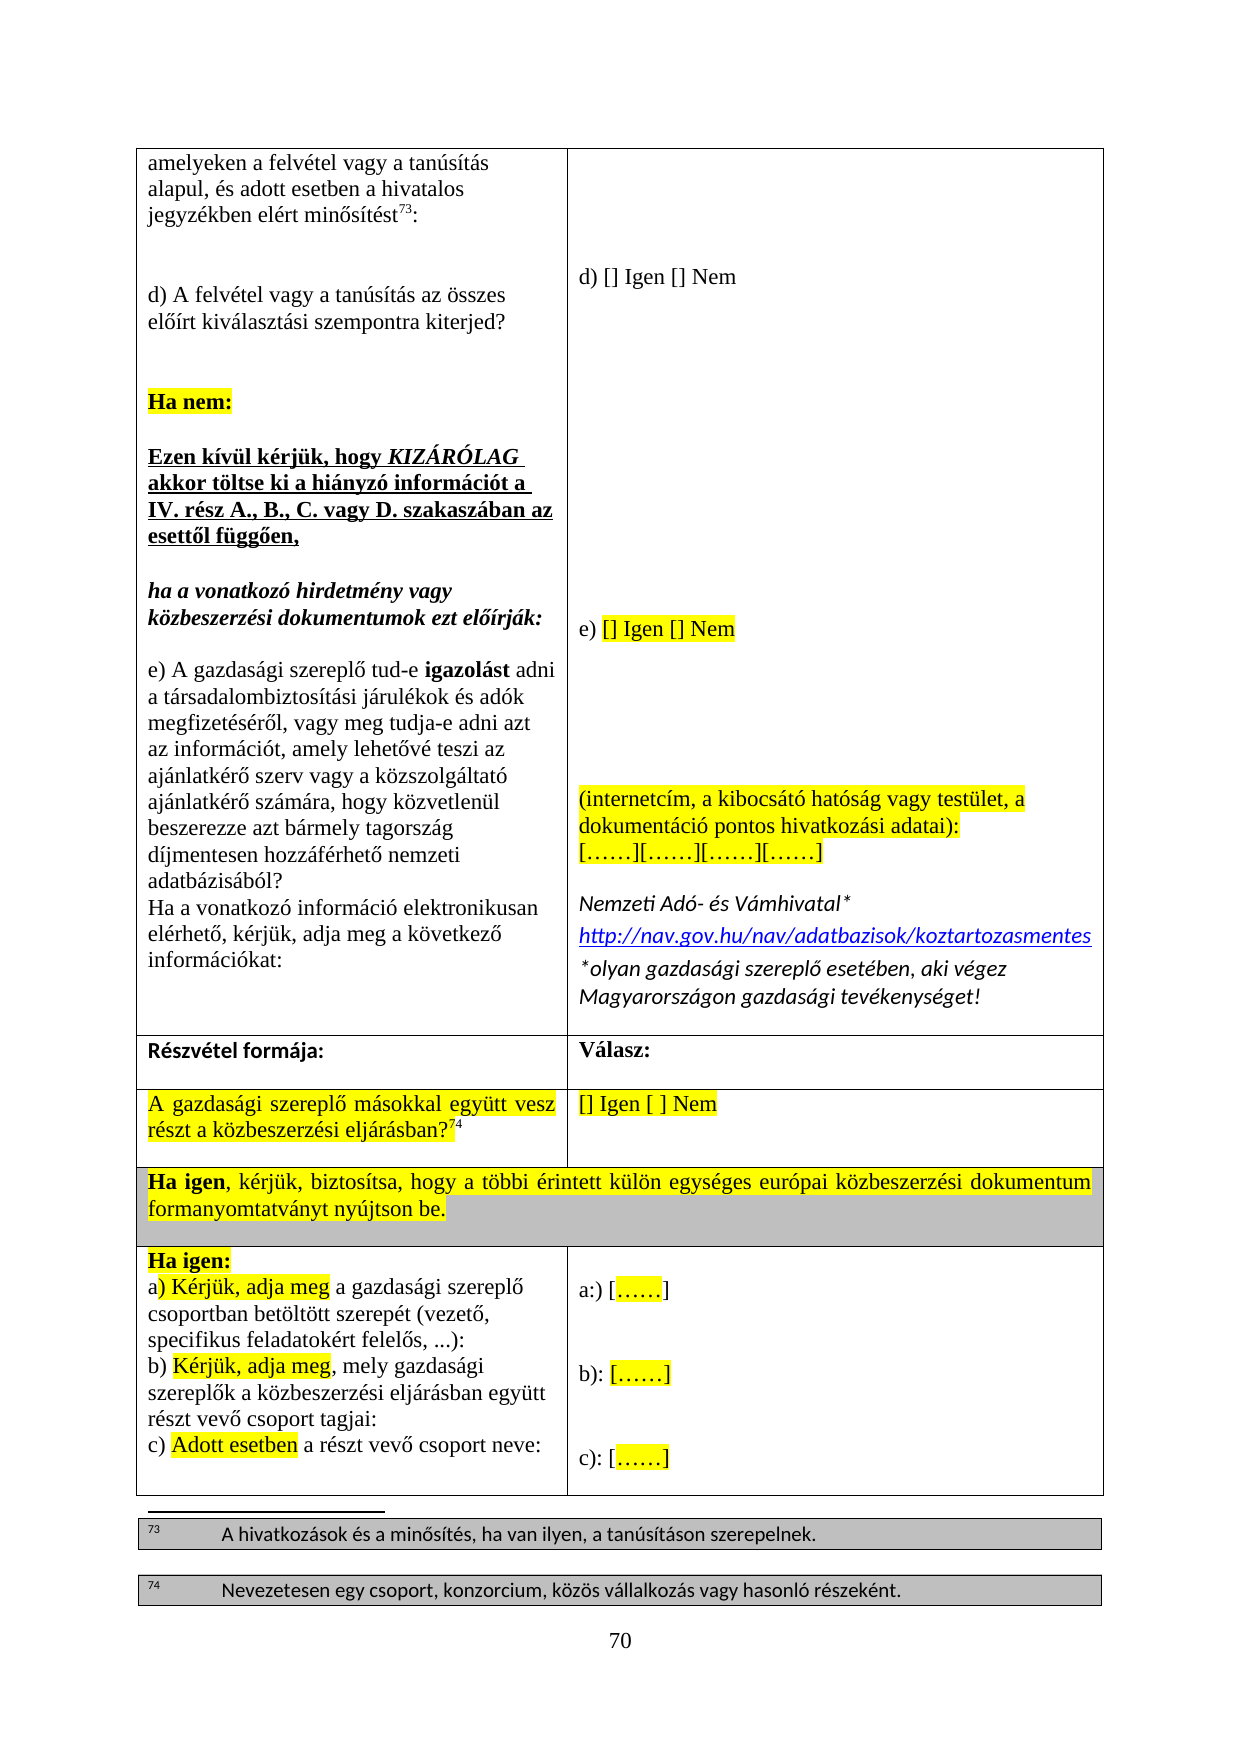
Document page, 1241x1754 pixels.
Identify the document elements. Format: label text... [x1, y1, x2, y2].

table_cell a:) [……] b): [……] c): [……] [568, 1247, 1103, 1495]
table_cell a) [……] b) (internetcím, a kibocsátó hatóság vagy testület, a dokumentáció pontos hivatkozási adatai): [……][……][……][……] c) [……] d) [] Igen [] Nem e) [] Igen [] Nem (internetcím, a kibocsátó hatóság vagy testület, a dokumentáció pontos hivatkozási adatai): [……][……][……][……] Nemzeti Adó- és Vámhivatal* http://nav.gov.hu/nav/adatbazisok/koztartozasmentes *olyan gazdasági szereplő esetében, aki végez Magyarországon gazdasági tevékenységet! [568, 149, 1103, 1035]
table_cell Részvétel formája: [137, 1036, 567, 1088]
table_cell Ha igen: a) Kérjük, adja meg a gazdasági szereplő csoportban betöltött szerepét (vezető, specifikus feladatokért felelős, ...): b) Kérjük, adja meg, mely gazdasági szereplők a közbeszerzési eljárásban együtt részt vevő csoport tagjai: c) Adott esetben a részt vevő csoport neve: [137, 1247, 567, 1495]
table_cell A gazdasági szereplő másokkal együtt vesz részt a közbeszerzési eljárásban? [137, 1090, 567, 1167]
table_cell [] Igen [ ] Nem [568, 1090, 1103, 1167]
table_cell Válasz: [568, 1036, 1103, 1088]
table_cell Ha igen, kérjük, biztosítsa, hogy a többi érintett külön egységes európai közbeszerzési dokumentum formanyomtatványt nyújtson be. [137, 1168, 1103, 1246]
table_cell Ha igen: Kérjük, válaszolja meg e szakasz további részeit, e rész B. szakaszát és amennyiben releváns, e rész C. szakaszát, adott esetben töltse ki az V. részt, valamint mindenképpen töltse ki és írja alá a VI. részt. a) Kérjük, adott esetben adja meg a jegyzék vagy az igazolás nevét és a vonatkozó nyilvántartási vagy igazolási számot: b) Ha a felvételről szóló igazolás vagy tanúsítvány elektronikusan elérhető, kérjük, tüntesse fel: c) Kérjük, tüntesse fel a referenciákat, amelyeken a felvétel vagy a tanúsítás alapul, és adott esetben a hivatalos jegyzékben elért minősítést: d) A felvétel vagy a tanúsítás az összes előírt kiválasztási szempontra kiterjed? Ha nem: Ezen kívül kérjük, hogy KIZÁRÓLAG akkor töltse ki a hiányzó információt a IV. rész A., B., C. vagy D. szakaszában az esettől függően, ha a vonatkozó hirdetmény vagy közbeszerzési dokumentumok ezt előírják: e) A gazdasági szereplő tud-e igazolást adni a társadalombiztosítási járulékok és adók megfizetéséről, vagy meg tudja-e adni azt az információt, amely lehetővé teszi az ajánlatkérő szerv vagy a közszolgáltató ajánlatkérő számára, hogy közvetlenül beszerezze azt bármely tagország díjmentesen hozzáférhető nemzeti adatbázisából? Ha a vonatkozó információ elektronikusan elérhető, kérjük, adja meg a következő információkat: [137, 149, 567, 1035]
